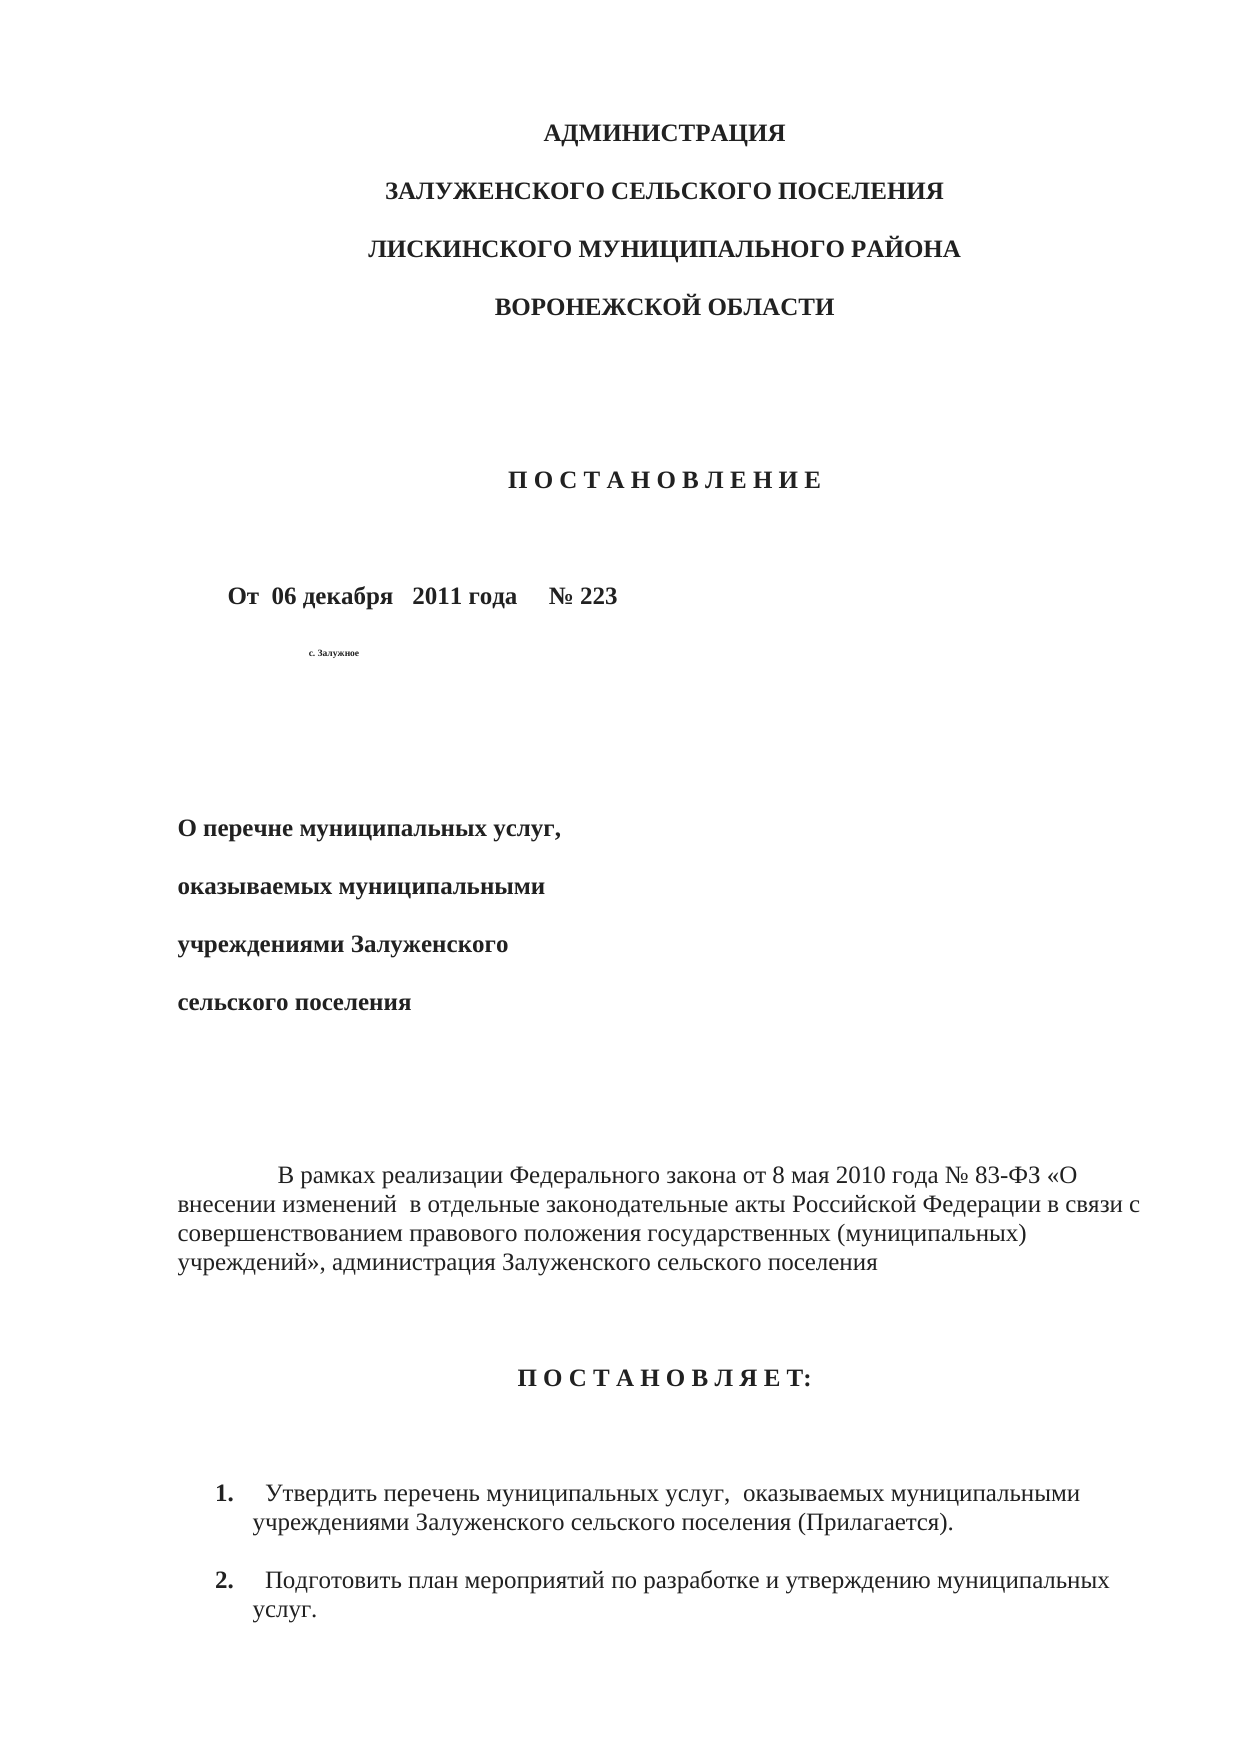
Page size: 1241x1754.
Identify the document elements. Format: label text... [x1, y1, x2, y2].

text От 06 декабря 2011 года № 223 [177, 581, 1152, 610]
text оказываемых муниципальными [177, 871, 1152, 900]
text АДМИНИСТРАЦИЯ [177, 118, 1152, 147]
text 1. Утвердить перечень муниципальных услуг, оказываемых муниципальными учреждениями Залуженского сельского поселения (Прилагается). [215, 1478, 1152, 1536]
text ЛИСКИНСКОГО МУНИЦИПАЛЬНОГО РАЙОНА [177, 234, 1152, 263]
text с. Залужное [177, 639, 1152, 668]
text П О С Т А Н О В Л Я Е Т: [177, 1363, 1152, 1391]
text В рамках реализации Федерального закона от 8 мая 2010 года № 83-ФЗ «О внесении изменений в отдельные законодательные акты Российской Федерации в связи с совершенствованием правового положения государственных (муниципальных) учреждений», администрация Залуженского сельского поселения [177, 1161, 1152, 1276]
text П О С Т А Н О В Л Е Н И Е [177, 466, 1152, 494]
text ЗАЛУЖЕНСКОГО СЕЛЬСКОГО ПОСЕЛЕНИЯ [177, 176, 1152, 205]
text ВОРОНЕЖСКОЙ ОБЛАСТИ [177, 292, 1152, 321]
text 2. Подготовить план мероприятий по разработке и утверждению муниципальных услуг. [215, 1565, 1152, 1623]
text сельского поселения [177, 987, 1152, 1016]
text О перечне муниципальных услуг, [177, 813, 1152, 842]
text учреждениями Залуженского [177, 929, 1152, 958]
